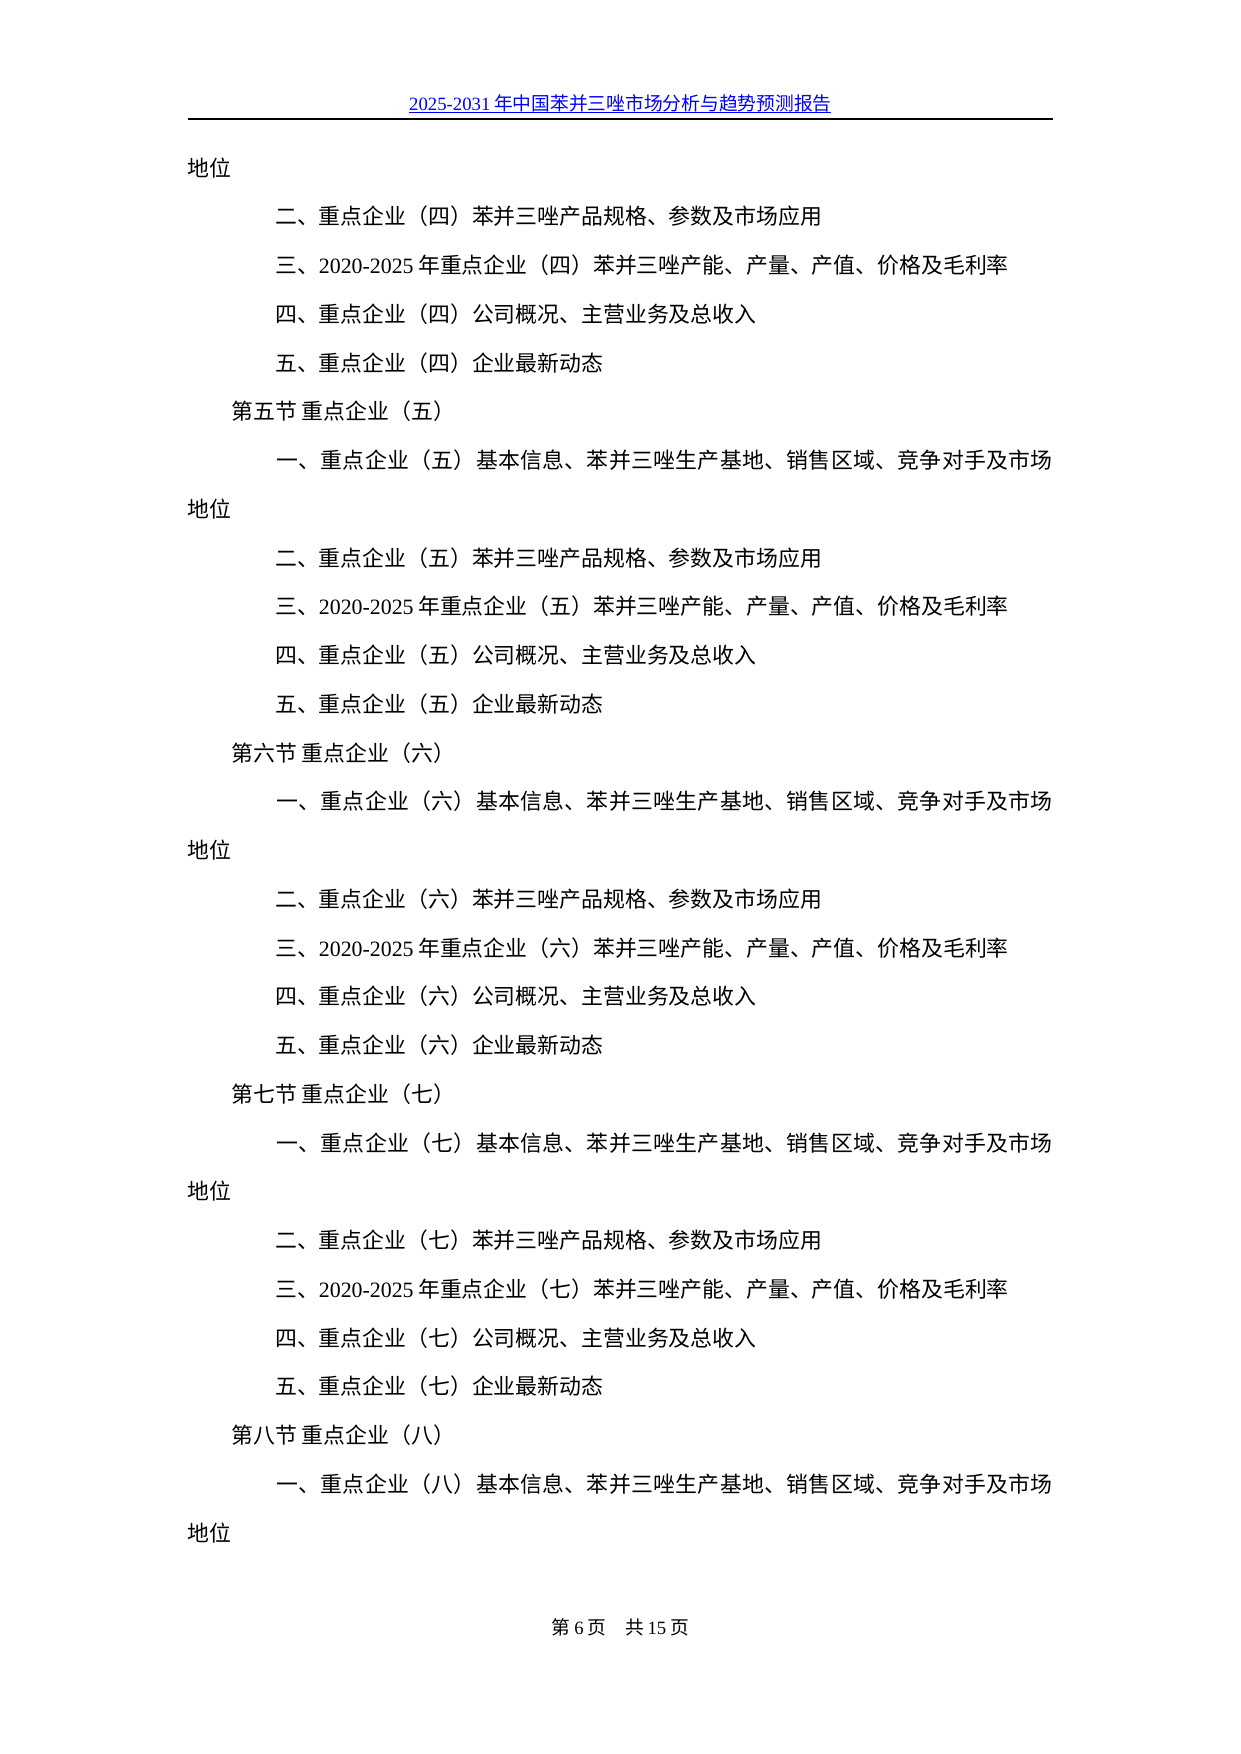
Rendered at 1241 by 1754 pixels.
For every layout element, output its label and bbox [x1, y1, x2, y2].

text [187, 150, 1053, 1548]
